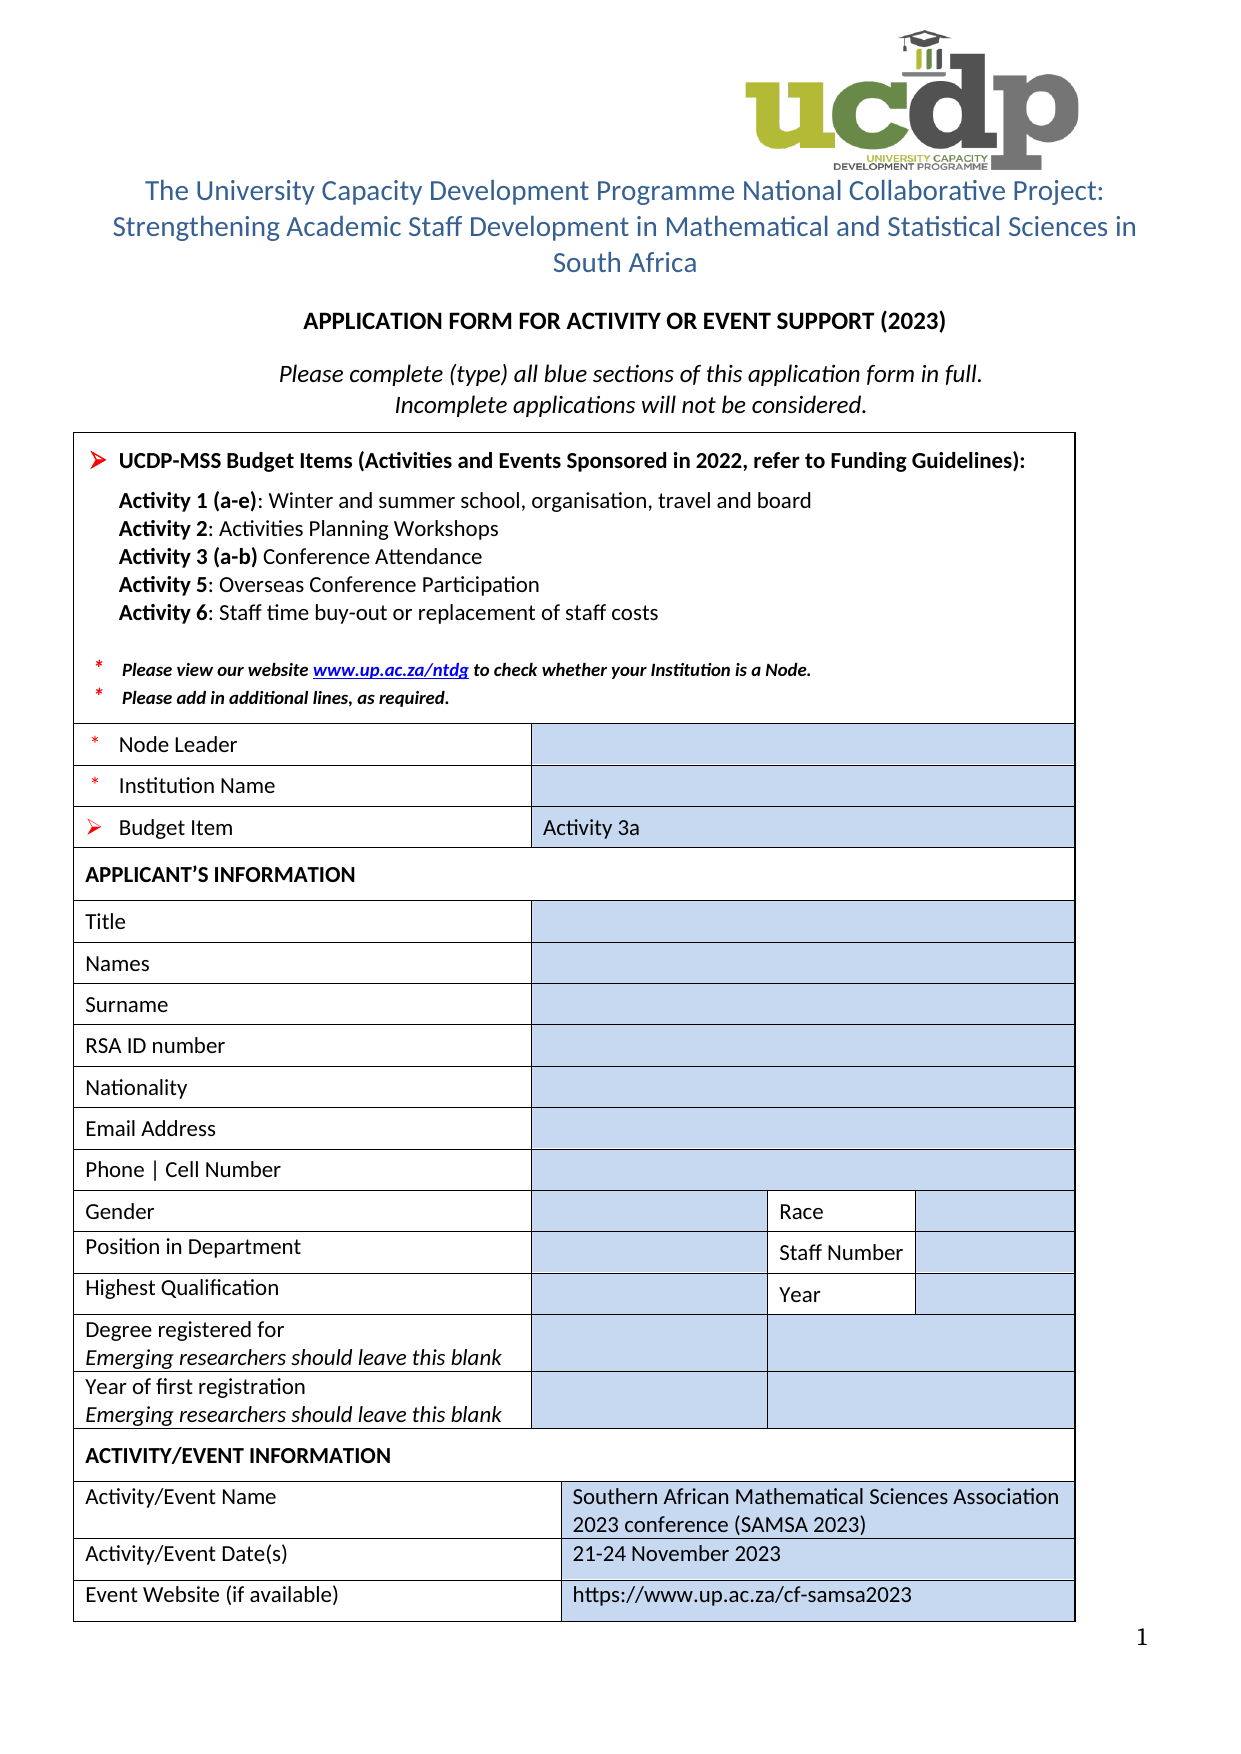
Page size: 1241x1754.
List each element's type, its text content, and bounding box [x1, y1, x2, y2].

table_cell [916, 1191, 1074, 1231]
table_cell RSA ID number [74, 1025, 531, 1066]
table_cell Race [768, 1191, 915, 1231]
table_cell [532, 1150, 1074, 1190]
table_cell [532, 1067, 1074, 1107]
table_cell [768, 1315, 1074, 1371]
list Please complete (type) all blue sections of this application form in full. [118, 358, 1146, 389]
table_cell [916, 1232, 1074, 1272]
subtitle Strengthening Academic Staff Development in Mathematical and Statistical Sciences in South Africa [103, 208, 1146, 279]
table_cell [532, 1315, 767, 1371]
table_cell Year of first registration Emerging researchers should leave this blank [74, 1372, 531, 1428]
table_cell Nationality [74, 1067, 531, 1107]
table_cell https://www.up.ac.za/cf-samsa2023 [562, 1581, 1074, 1621]
table_cell 21-24 November 2023 [562, 1539, 1074, 1579]
table_cell Names [74, 943, 531, 983]
table_cell Title [74, 901, 531, 942]
table_cell APPLICANT’S INFORMATION [74, 848, 1074, 900]
text APPLICATION FORM FOR ACTIVITY OR EVENT SUPPORT (2023) [103, 305, 1146, 335]
table_cell [532, 1191, 767, 1231]
table_cell Institution Name [74, 766, 531, 806]
table_cell [532, 766, 1074, 806]
table_cell [532, 1372, 767, 1428]
subtitle The University Capacity Development Programme National Collaborative Project: [103, 172, 1146, 208]
table_cell [532, 724, 1074, 764]
table_cell [532, 1108, 1074, 1148]
table_cell Budget Item [74, 807, 531, 847]
table_cell Activity/Event Name [74, 1482, 561, 1538]
table_cell Gender [74, 1191, 531, 1231]
table_cell [532, 1274, 767, 1314]
table_cell Southern African Mathematical Sciences Association 2023 conference (SAMSA 2023) [562, 1482, 1074, 1538]
table_cell [532, 943, 1074, 983]
table_cell [532, 1232, 767, 1272]
table_cell [768, 1372, 1074, 1428]
table_cell ACTIVITY/EVENT INFORMATION [74, 1429, 1074, 1481]
table_cell Phone | Cell Number [74, 1150, 531, 1190]
table_cell Surname [74, 984, 531, 1024]
table_cell Activity 3a [532, 807, 1074, 847]
table_cell [532, 1025, 1074, 1066]
table_cell [916, 1274, 1074, 1314]
table_cell [532, 984, 1074, 1024]
table_cell Position in Department [74, 1232, 531, 1272]
table_cell Event Website (if available) [74, 1581, 561, 1621]
table_cell Email Address [74, 1108, 531, 1148]
table_cell Year [768, 1274, 915, 1314]
table_header UCDP-MSS Budget Items (Activities and Events Sponsored in 2022, refer to Funding Guidelines): Activity 1 (a-e): Winter and summer school, organisation, travel and board Activity 2: Activities Planning Workshops Activity 3 (a-b) Conference Attendance Activity 5: Overseas Conference Participation Activity 6: Staff time buy-out or replacement of staff costs Please view our website www.up.ac.za/ntdg to check whether your Institution is a Node. Please add in additional lines, as required. [74, 433, 1074, 723]
table_cell Degree registered for Emerging researchers should leave this blank [74, 1315, 531, 1371]
table_cell Activity/Event Date(s) [74, 1539, 561, 1579]
table_cell [532, 901, 1074, 942]
table_cell Highest Qualification [74, 1274, 531, 1314]
table_cell Staff Number [768, 1232, 915, 1272]
table_cell Node Leader [74, 724, 531, 764]
picture [745, 30, 1079, 170]
list Incomplete applications will not be considered. [118, 389, 1146, 419]
